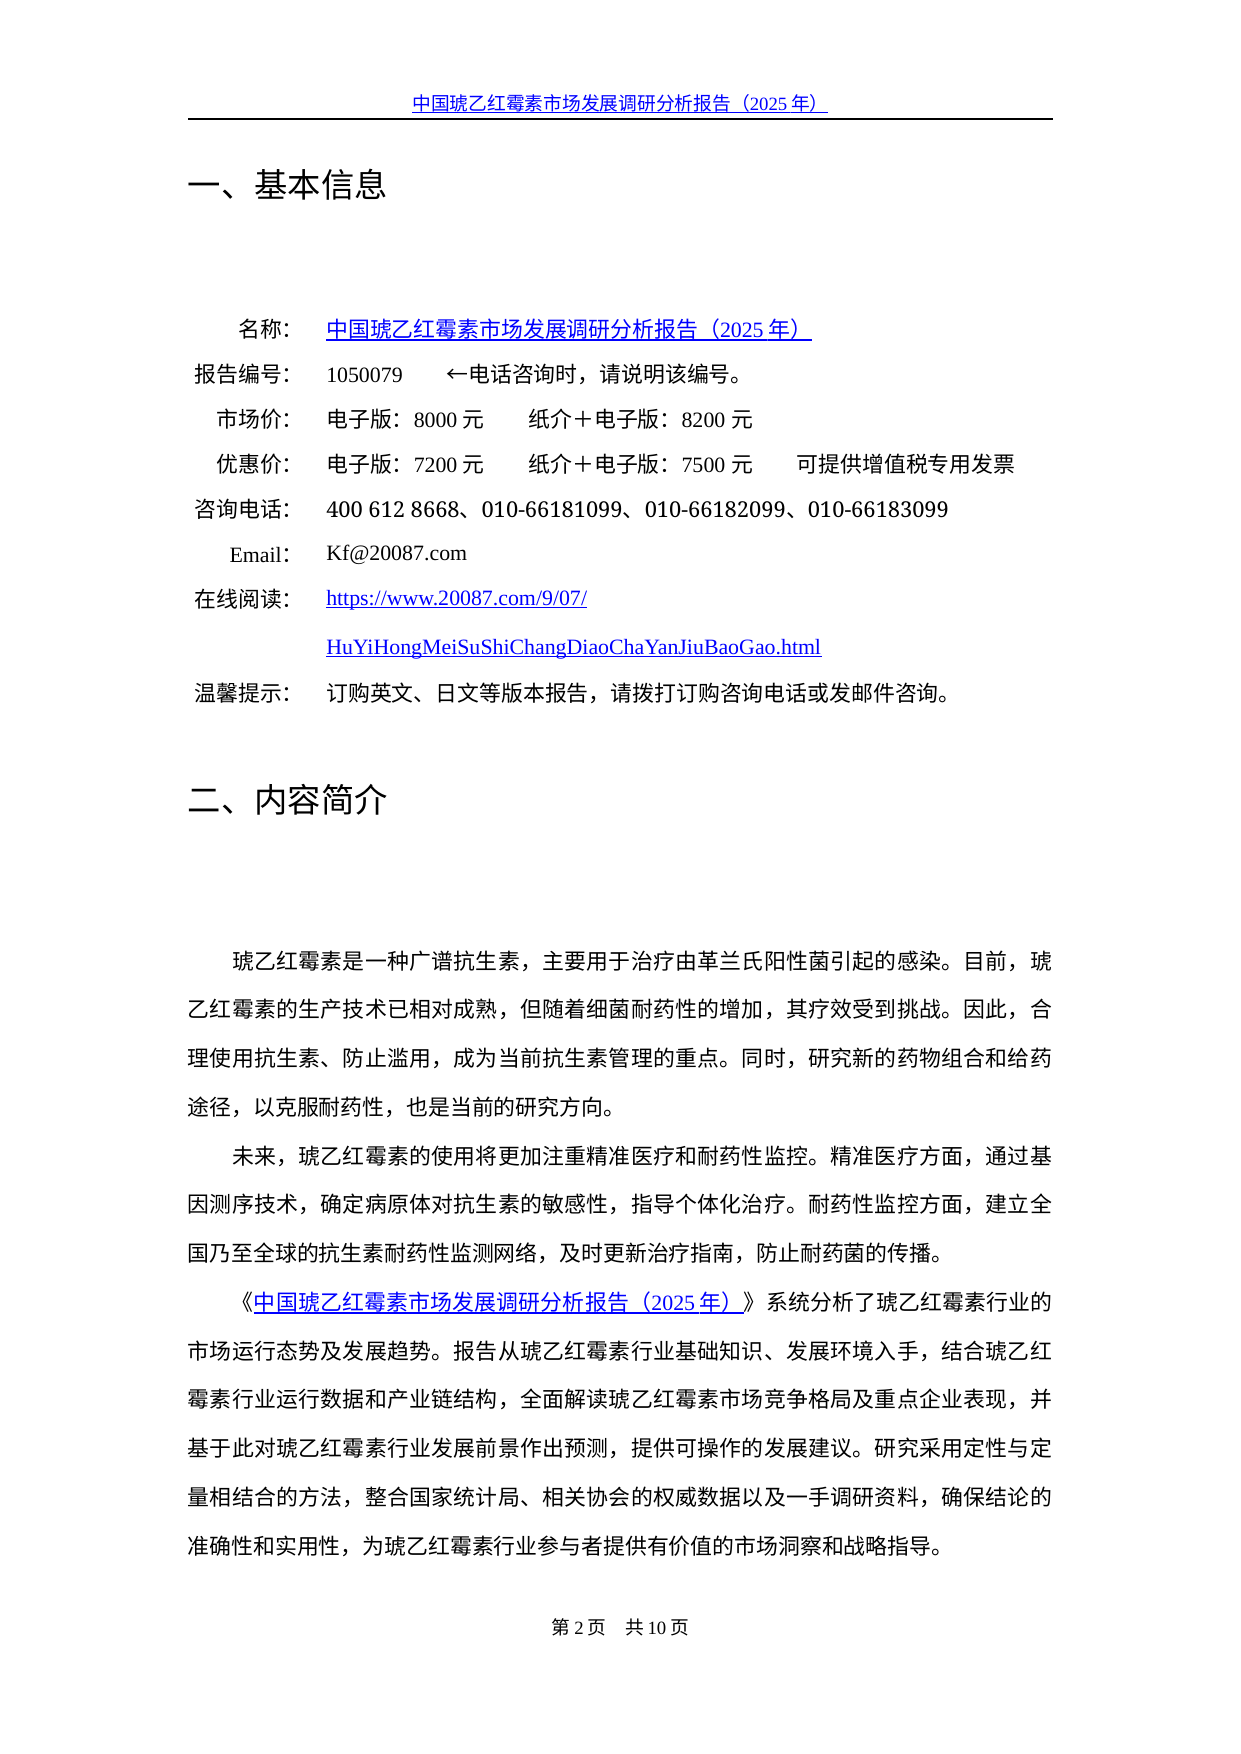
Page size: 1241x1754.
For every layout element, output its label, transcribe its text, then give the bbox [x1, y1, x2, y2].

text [187, 943, 1053, 1561]
table_cell 400 612 8668、010-66181099、010-66182099、010-66183099 [315, 492, 1073, 537]
table_header 中国琥乙红霉素市场发展调研分析报告（2025年） [315, 312, 1073, 357]
table_cell 咨询电话： [167, 492, 315, 537]
table_cell 1050079 ←电话咨询时，请说明该编号。 [315, 357, 1073, 402]
title 一、基本信息 [187, 150, 1053, 215]
table_cell Email： [167, 537, 315, 582]
table_cell 市场价： [167, 402, 315, 447]
title 二、内容简介 [187, 766, 1053, 831]
table_cell Kf@20087.com [315, 537, 1073, 582]
table_cell 电子版：8000 元 纸介＋电子版：8200 元 [315, 402, 1073, 447]
table_cell [315, 582, 1073, 675]
table_cell 订购英文、日文等版本报告，请拨打订购咨询电话或发邮件咨询。 [315, 675, 1073, 720]
table_cell 在线阅读： [167, 582, 315, 675]
table_header 名称： [167, 312, 315, 357]
table_cell 优惠价： [167, 447, 315, 492]
table_cell 温馨提示： [167, 675, 315, 720]
table_cell 电子版：7200 元 纸介＋电子版：7500 元 可提供增值税专用发票 [315, 447, 1073, 492]
table_cell 报告编号： [167, 357, 315, 402]
